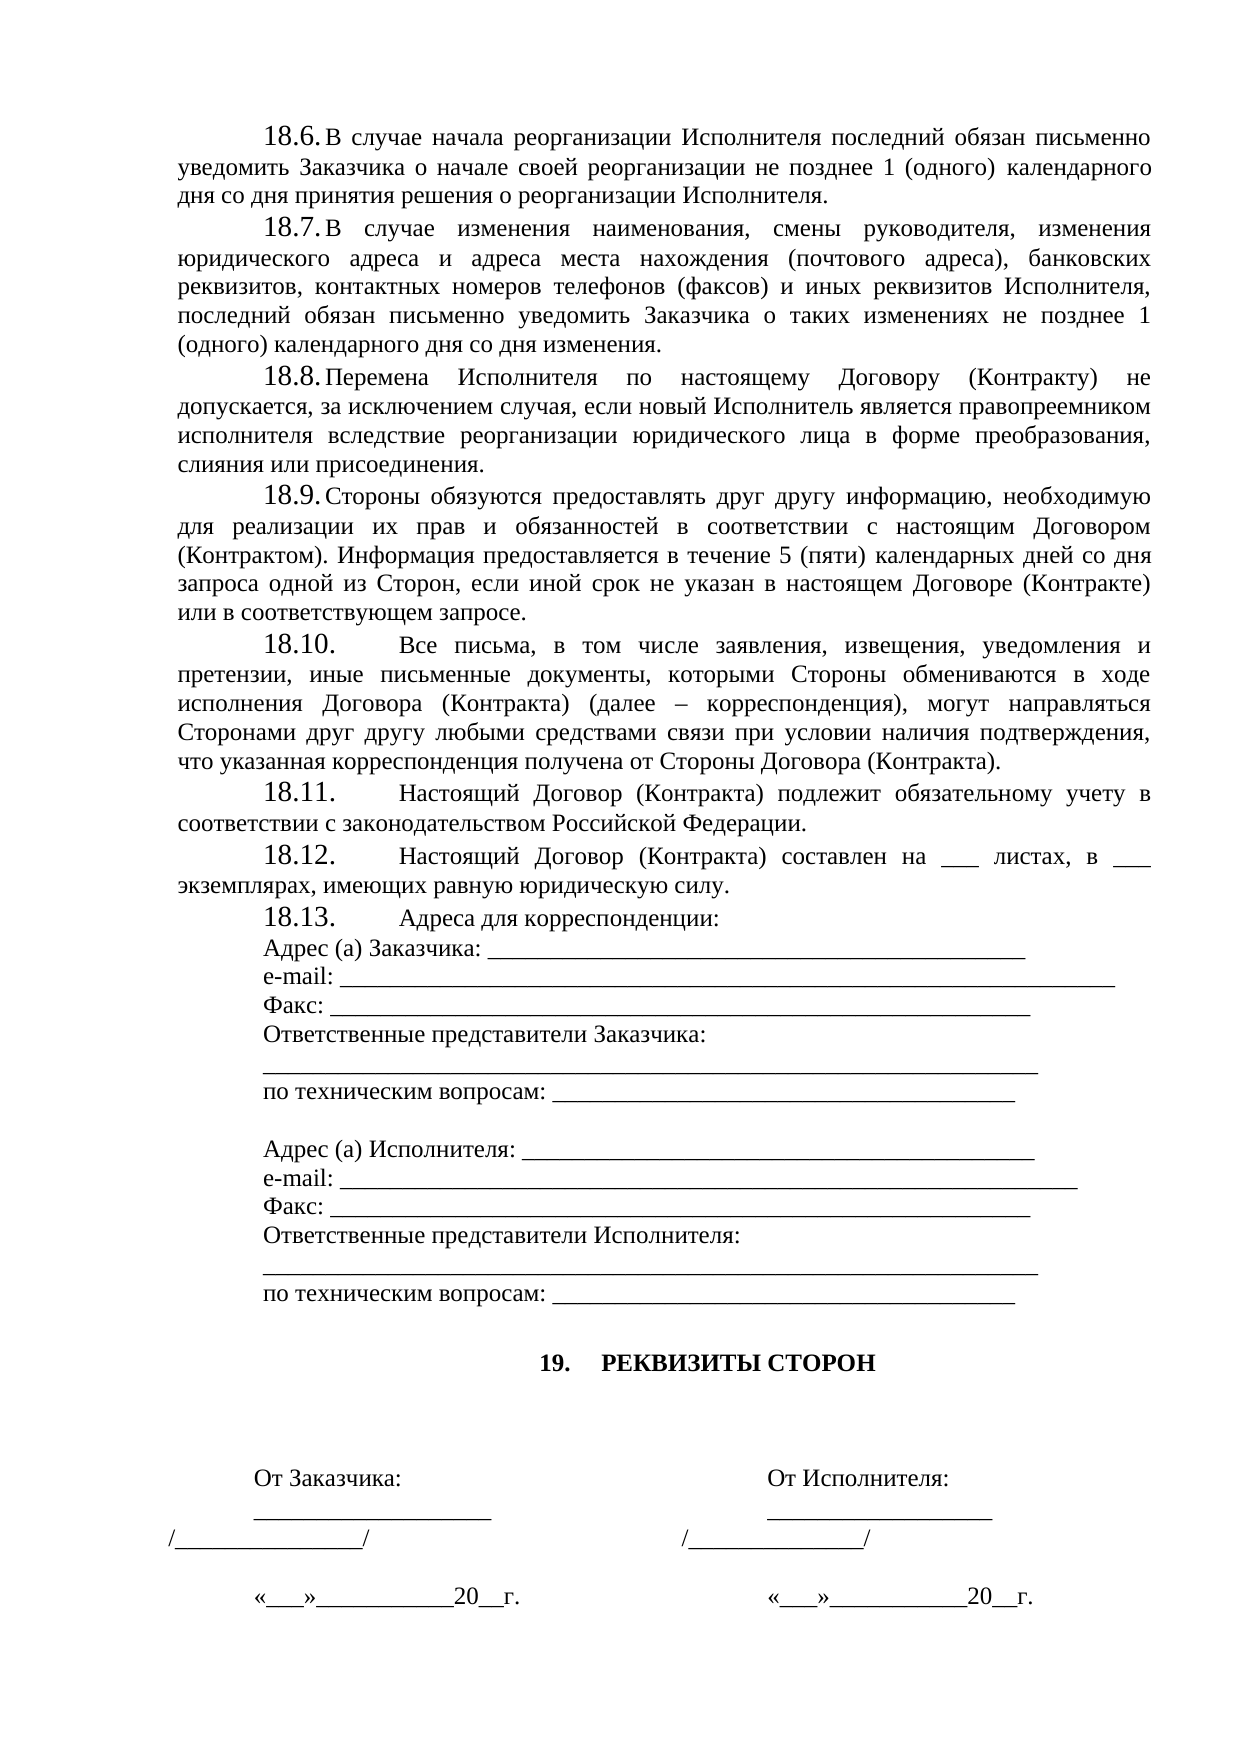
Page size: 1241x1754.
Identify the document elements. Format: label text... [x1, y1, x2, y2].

text ______________________________________________________________ [177, 1249, 1152, 1278]
text e-mail: ______________________________________________________________ [177, 961, 1152, 990]
text Адрес (а) Исполнителя: _________________________________________ [177, 1134, 1152, 1163]
list В случае начала реорганизации Исполнителя последний обязан письменно уведомить Заказчика о начале своей реорганизации не позднее 1 (одного) календарного дня со дня принятия решения о реорганизации Исполнителя. [177, 118, 1152, 209]
table_cell ___________________ /_______________/ [157, 1495, 670, 1552]
list В случае изменения наименования, смены руководителя, изменения юридического адреса и адреса места нахождения (почтового адреса), банковских реквизитов, контактных номеров телефонов (факсов) и иных реквизитов Исполнителя, последний обязан письменно уведомить Заказчика о таких изменениях не позднее 1 (одного) календарного дня со дня изменения. [177, 209, 1152, 358]
table_header От Исполнителя: [670, 1405, 1172, 1494]
table_cell __________________ /______________/ [670, 1495, 1172, 1552]
text по техническим вопросам: _____________________________________ [177, 1076, 1152, 1105]
list Перемена Исполнителя по настоящему Договору (Контракту) не допускается, за исключением случая, если новый Исполнитель является правопреемником исполнителя вследствие реорганизации юридического лица в форме преобразования, слияния или присоединения. [177, 358, 1152, 477]
text Адрес (а) Заказчика: ___________________________________________ [177, 933, 1152, 961]
table_header От Заказчика: [157, 1405, 670, 1494]
text Факс: ________________________________________________________ [177, 990, 1152, 1019]
text Ответственные представители Заказчика: [177, 1019, 1152, 1048]
list Адреса для корреспонденции: [177, 899, 1152, 933]
list Все письма, в том числе заявления, извещения, уведомления и претензии, иные письменные документы, которыми Стороны обмениваются в ходе исполнения Договора (Контракта) (далее – корреспонденция), могут направляться Сторонами друг другу любыми средствами связи при условии наличия подтверждения, что указанная корреспонденция получена от Стороны Договора (Контракта). [177, 626, 1152, 774]
text Факс: ________________________________________________________ [177, 1191, 1152, 1220]
list Настоящий Договор (Контракта) составлен на ___ листах, в ___ экземплярах, имеющих равную юридическую силу. [177, 837, 1152, 899]
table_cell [670, 1552, 1172, 1609]
list Стороны обязуются предоставлять друг другу информацию, необходимую для реализации их прав и обязанностей в соответствии с настоящим Договором (Контрактом). Информация предоставляется в течение 5 (пяти) календарных дней со дня запроса одной из Сторон, если иной срок не указан в настоящем Договоре (Контракте) или в соответствующем запросе. [177, 477, 1152, 626]
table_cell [157, 1552, 670, 1609]
list Настоящий Договор (Контракта) подлежит обязательному учету в соответствии с законодательством Российской Федерации. [177, 774, 1152, 837]
text Ответственные представители Исполнителя: [177, 1220, 1152, 1249]
list РЕКВИЗИТЫ СТОРОН [177, 1348, 1152, 1376]
text e-mail: ___________________________________________________________ [177, 1163, 1152, 1191]
text по техническим вопросам: _____________________________________ [177, 1278, 1152, 1306]
text ______________________________________________________________ [177, 1048, 1152, 1076]
